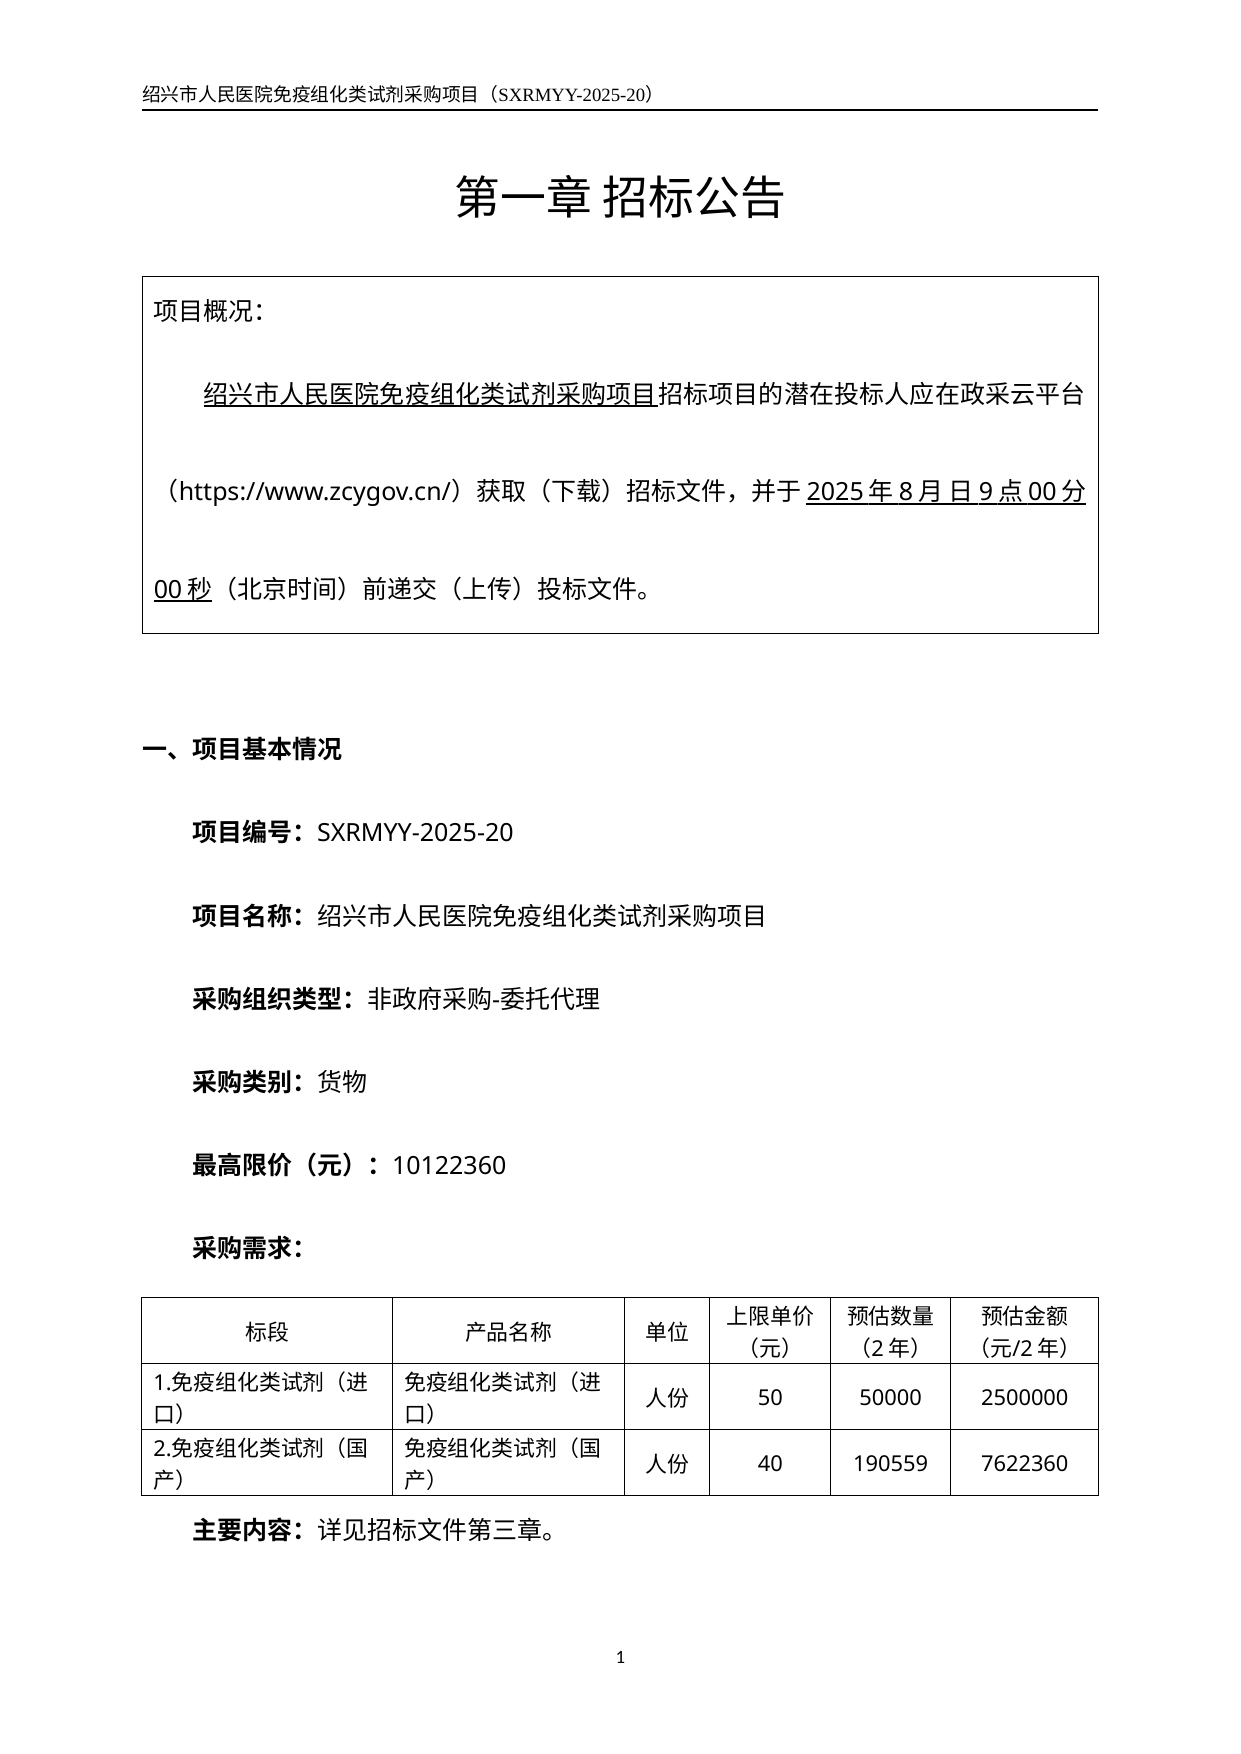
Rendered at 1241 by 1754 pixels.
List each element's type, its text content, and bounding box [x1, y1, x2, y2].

table_header 产品名称 [393, 1298, 624, 1363]
table_header 标段 [142, 1298, 392, 1363]
table_header 单位 [625, 1298, 709, 1363]
text 采购需求： [192, 1214, 1098, 1279]
text 采购类别：货物 [192, 1048, 1098, 1113]
table_cell 免疫组化类试剂（进口） [393, 1364, 624, 1429]
table_cell 2.免疫组化类试剂（国产） [142, 1430, 392, 1495]
table_cell 7622360 [951, 1430, 1098, 1495]
table_cell 40 [710, 1430, 830, 1495]
text 主要内容：详见招标文件第三章。 [192, 1496, 1098, 1561]
table_cell 50000 [831, 1364, 950, 1429]
text 项目名称：绍兴市人民医院免疫组化类试剂采购项目 [192, 882, 1098, 947]
table_header 预估数量（2年） [831, 1298, 950, 1363]
table_header 上限单价（元） [710, 1298, 830, 1363]
text 采购组织类型：非政府采购-委托代理 [192, 965, 1098, 1030]
table_header 预估金额（元/2年） [951, 1298, 1098, 1363]
table_cell 人份 [625, 1430, 709, 1495]
text 最高限价（元）：10122360 [192, 1131, 1098, 1196]
text 项目编号：SXRMYY-2025-20 [192, 798, 1098, 863]
text 第一章 招标公告 [142, 146, 1098, 243]
table_cell 190559 [831, 1430, 950, 1495]
table_cell 免疫组化类试剂（国产） [393, 1430, 624, 1495]
table_cell 50 [710, 1364, 830, 1429]
table_cell 1.免疫组化类试剂（进口） [142, 1364, 392, 1429]
table_cell 人份 [625, 1364, 709, 1429]
text 一、项目基本情况 [142, 715, 1098, 780]
table_header 项目概况： 绍兴市人民医院免疫组化类试剂采购项目招标项目的潜在投标人应在政采云平台（https://www.zcygov.cn/）获取（下载）招标文件，并于2025年8月 日9点00分00秒（北京时间）前递交（上传）投标文件。 [143, 277, 1098, 632]
table_cell 2500000 [951, 1364, 1098, 1429]
